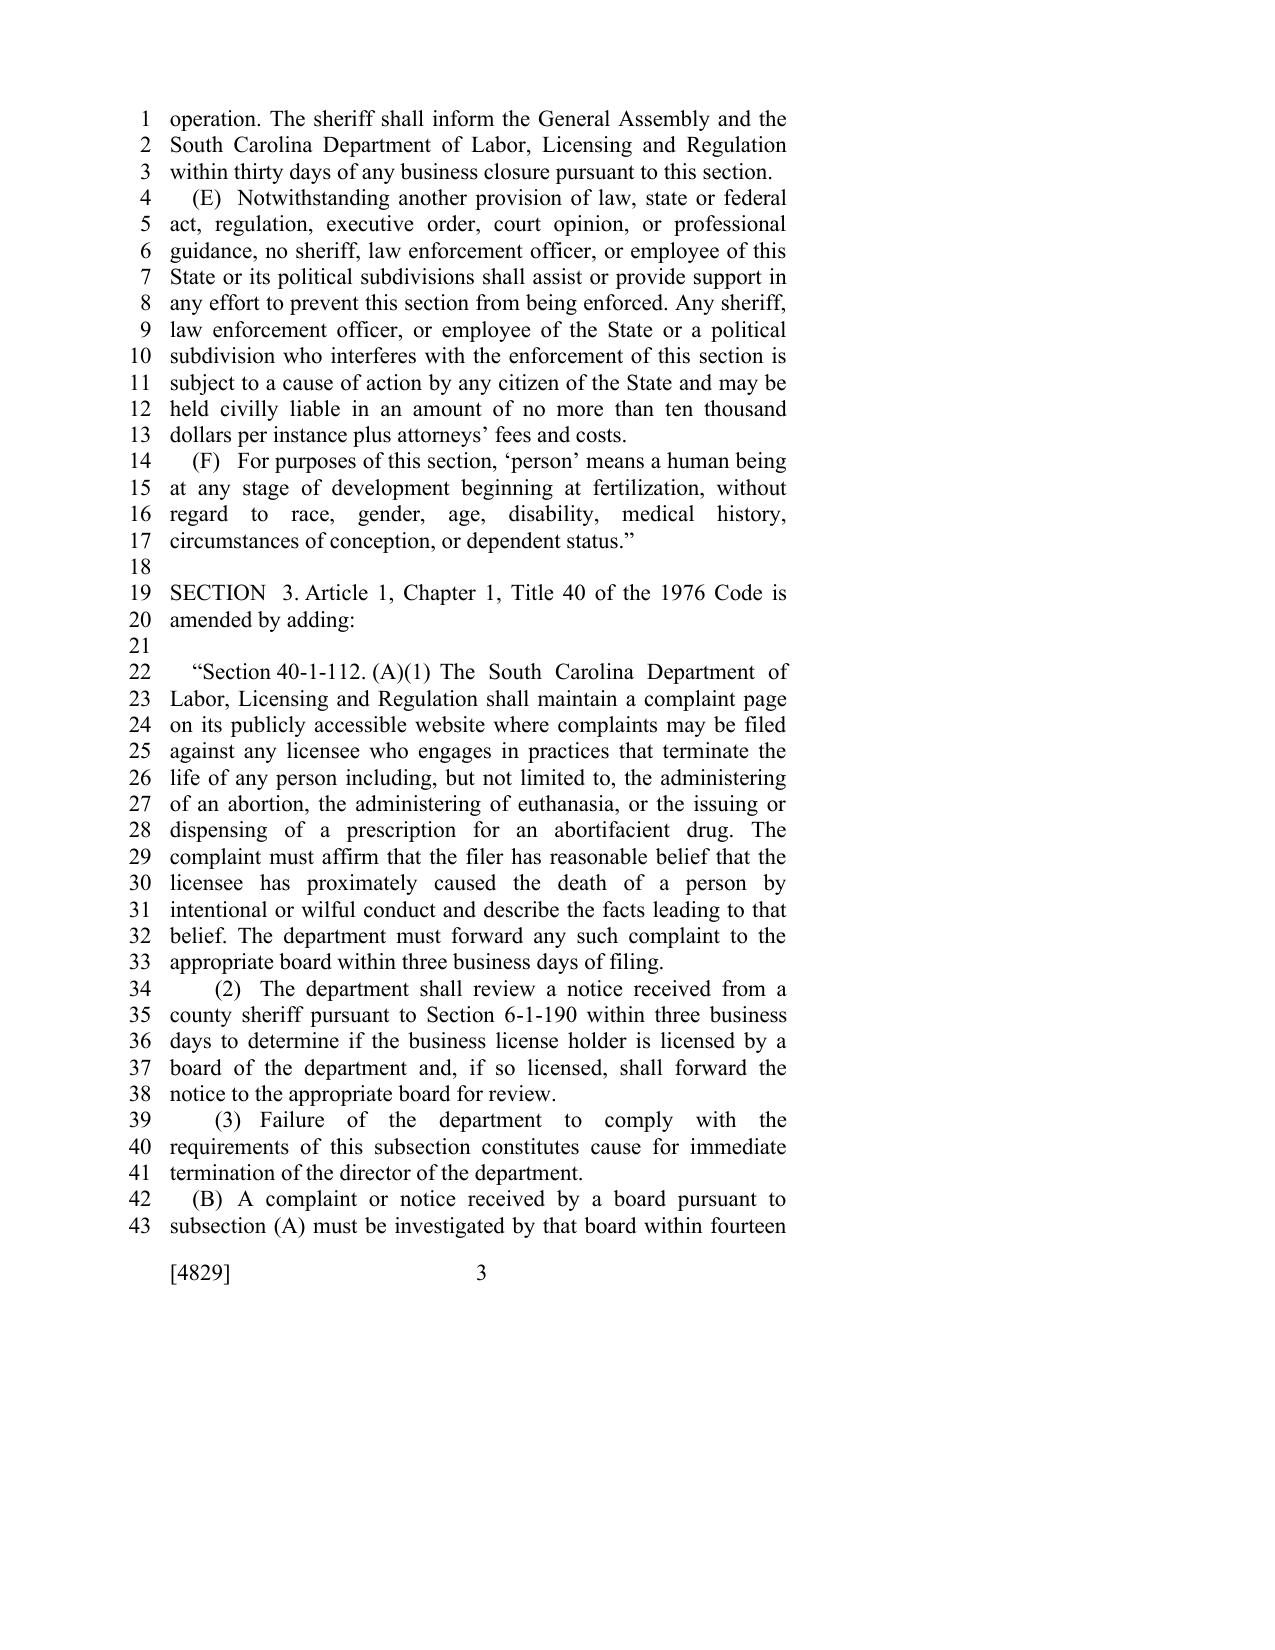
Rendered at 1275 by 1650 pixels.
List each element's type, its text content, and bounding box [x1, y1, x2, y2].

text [169, 1186, 787, 1238]
text “Section 40-1-112. (A)(1) The South Carolina Department of Labor, Licensing and Regulation shall maintain a complaint page on its publicly accessible website where complaints may be filed against any licensee who engages in practices that terminate the life of any person including, but not limited to, the administering of an abortion, the administering of euthanasia, or the issuing or dispensing of a prescription for an abortifacient drug. The complaint must affirm that the filer has reasonable belief that the licensee has proximately caused the death of a person by intentional or wilful conduct and describe the facts leading to that belief. The department must forward any such complaint to the appropriate board within three business days of filing. [169, 658, 787, 975]
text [169, 105, 787, 184]
text (3) Failure of the department to comply with the requirements of this subsection constitutes cause for immediate termination of the director of the department. [169, 1106, 787, 1186]
text SECTION 3. Article 1, Chapter 1, Title 40 of the 1976 Code is amended by adding: [169, 579, 787, 632]
text (E) Notwithstanding another provision of law, state or federal act, regulation, executive order, court opinion, or professional guidance, no sheriff, law enforcement officer, or employee of this State or its political subdivisions shall assist or provide support in any effort to prevent this section from being enforced. Any sheriff, law enforcement officer, or employee of the State or a political subdivision who interferes with the enforcement of this section is subject to a cause of action by any citizen of the State and may be held civilly liable in an amount of no more than ten thousand dollars per instance plus attorneys’ fees and costs. [169, 184, 787, 448]
text (F) For purposes of this section, ‘person’ means a human being at any stage of development beginning at fertilization, without regard to race, gender, age, disability, medical history, circumstances of conception, or dependent status.” [169, 448, 787, 553]
text (2) The department shall review a notice received from a county sheriff pursuant to Section 6-1-190 within three business days to determine if the business license holder is licensed by a board of the department and, if so licensed, shall forward the notice to the appropriate board for review. [169, 975, 787, 1106]
